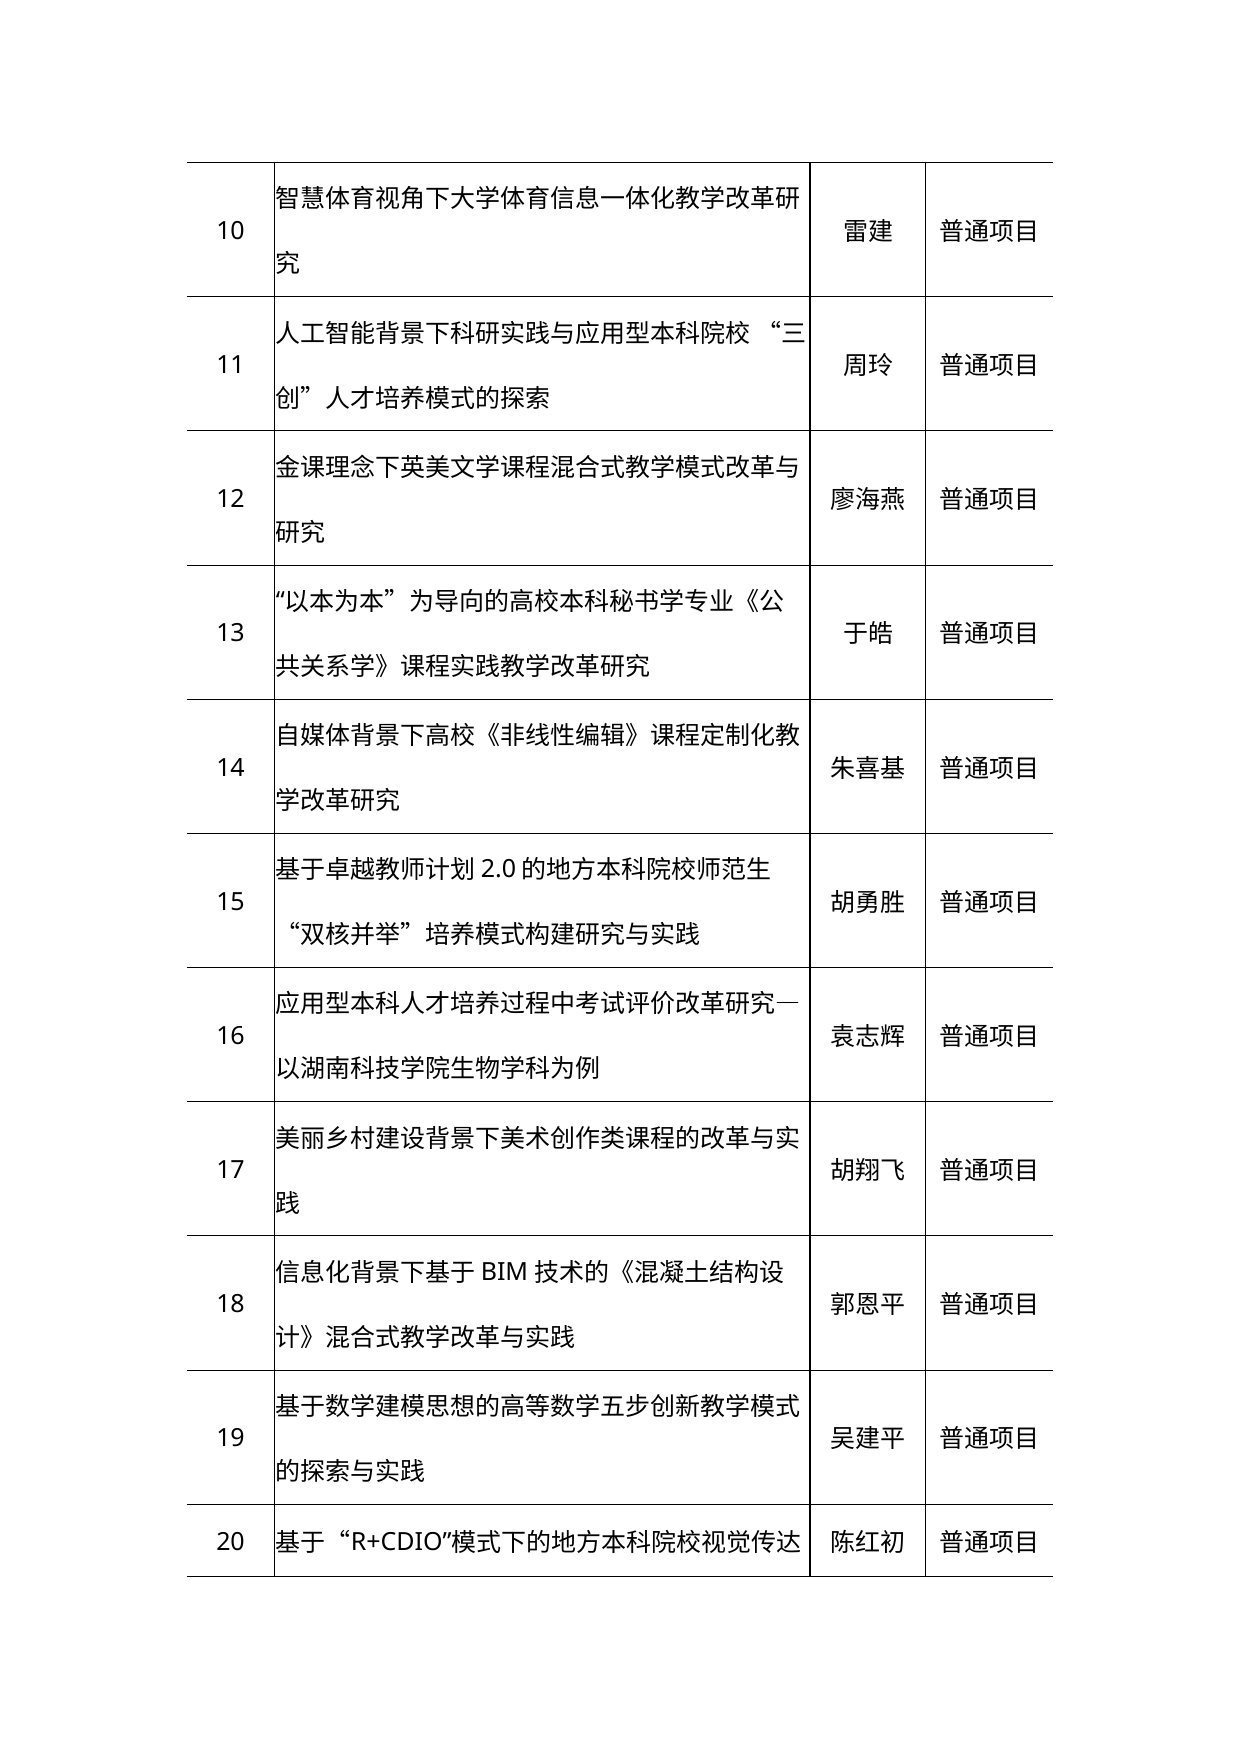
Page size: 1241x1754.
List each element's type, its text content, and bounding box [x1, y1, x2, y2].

table_cell 胡勇胜 [811, 834, 925, 967]
table_cell “以本为本”为导向的高校本科秘书学专业《公共关系学》课程实践教学改革研究 [275, 566, 809, 699]
table_cell 13 [187, 566, 274, 699]
table_cell 10 [187, 163, 274, 296]
table_cell 于皓 [811, 566, 925, 699]
table_cell 普通项目 [926, 1236, 1053, 1369]
table_cell 17 [187, 1102, 274, 1235]
table_cell 普通项目 [926, 297, 1053, 430]
table_cell 19 [187, 1371, 274, 1504]
table_cell 人工智能背景下科研实践与应用型本科院校 “三创”人才培养模式的探索 [275, 297, 809, 430]
table_cell 14 [187, 700, 274, 833]
table_cell 美丽乡村建设背景下美术创作类课程的改革与实践 [275, 1102, 809, 1235]
table_cell 吴建平 [811, 1371, 925, 1504]
table_cell 基于卓越教师计划2.0的地方本科院校师范生“双核并举”培养模式构建研究与实践 [275, 834, 809, 967]
table_cell 廖海燕 [811, 431, 925, 564]
table_cell 金课理念下英美文学课程混合式教学模式改革与研究 [275, 431, 809, 564]
table_cell 雷建 [811, 163, 925, 296]
table_cell 20 [187, 1505, 274, 1576]
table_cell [275, 1505, 809, 1576]
table_cell 应用型本科人才培养过程中考试评价改革研究—以湖南科技学院生物学科为例 [275, 968, 809, 1101]
table_cell 普通项目 [926, 834, 1053, 967]
table_cell 普通项目 [926, 431, 1053, 564]
table_cell 普通项目 [926, 700, 1053, 833]
table_cell 普通项目 [926, 1505, 1053, 1576]
table_cell 朱喜基 [811, 700, 925, 833]
table_cell 普通项目 [926, 968, 1053, 1101]
table_cell 12 [187, 431, 274, 564]
table_cell 周玲 [811, 297, 925, 430]
table_cell 胡翔飞 [811, 1102, 925, 1235]
table_cell 信息化背景下基于BIM 技术的《混凝土结构设计》混合式教学改革与实践 [275, 1236, 809, 1369]
table_cell 普通项目 [926, 1102, 1053, 1235]
table_cell 11 [187, 297, 274, 430]
table_cell 16 [187, 968, 274, 1101]
table_cell 基于数学建模思想的高等数学五步创新教学模式的探索与实践 [275, 1371, 809, 1504]
table_cell 郭恩平 [811, 1236, 925, 1369]
table_cell 陈红初 [811, 1505, 925, 1576]
table_cell 18 [187, 1236, 274, 1369]
table_cell 智慧体育视角下大学体育信息一体化教学改革研究 [275, 163, 809, 296]
table_cell 自媒体背景下高校《非线性编辑》课程定制化教学改革研究 [275, 700, 809, 833]
table_cell 15 [187, 834, 274, 967]
table_cell 普通项目 [926, 566, 1053, 699]
table_cell 普通项目 [926, 163, 1053, 296]
table_cell 袁志辉 [811, 968, 925, 1101]
table_cell 普通项目 [926, 1371, 1053, 1504]
